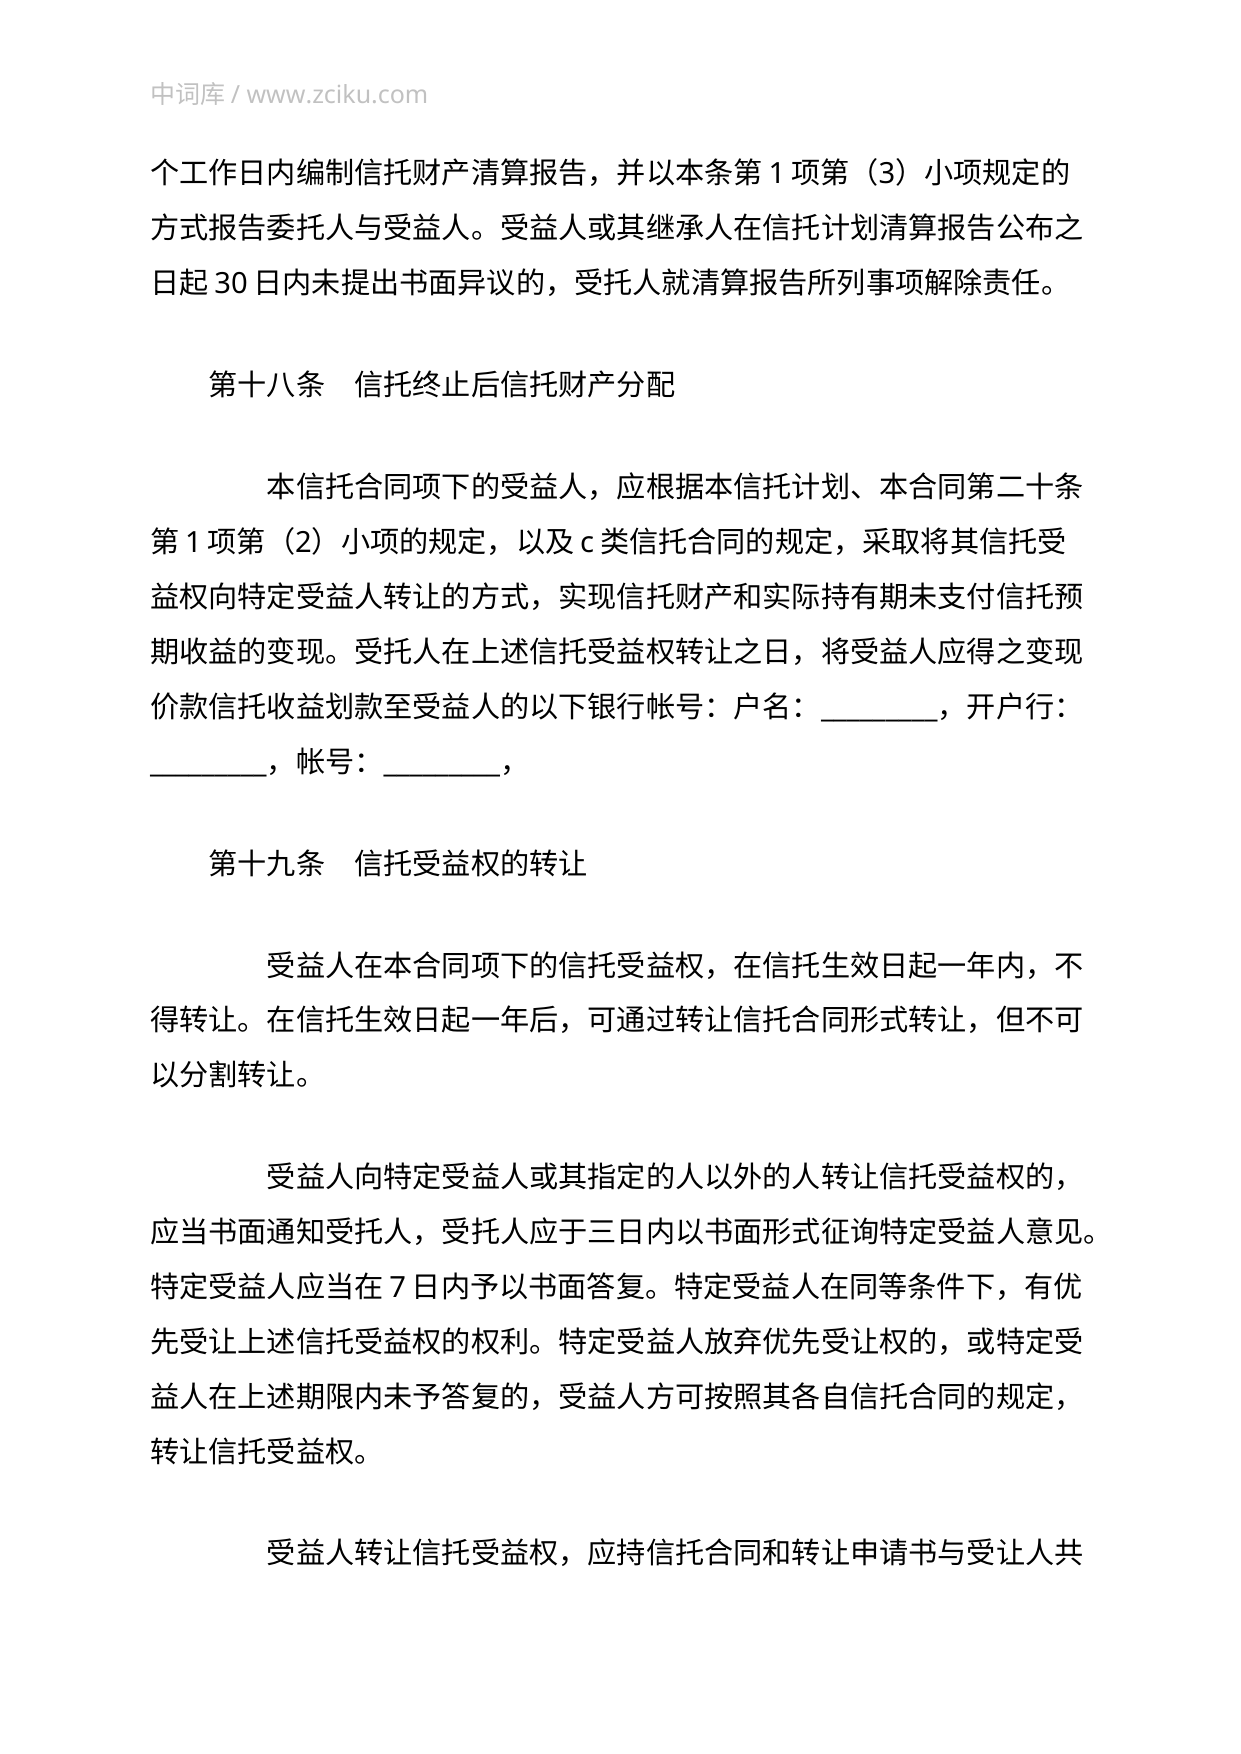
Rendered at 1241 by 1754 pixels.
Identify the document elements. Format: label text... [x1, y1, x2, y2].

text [150, 150, 1090, 302]
text 受益人在本合同项下的信托受益权，在信托生效日起一年内，不得转让。在信托生效日起一年后，可通过转让信托合同形式转让，但不可以分割转让。 [150, 942, 1090, 1094]
text 第十八条 信托终止后信托财产分配 [150, 362, 1090, 404]
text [150, 1530, 1090, 1572]
text 第十九条 信托受益权的转让 [150, 840, 1090, 883]
text 受益人向特定受益人或其指定的人以外的人转让信托受益权的，应当书面通知受托人，受托人应于三日内以书面形式征询特定受益人意见。特定受益人应当在7日内予以书面答复。特定受益人在同等条件下，有优先受让上述信托受益权的权利。特定受益人放弃优先受让权的，或特定受益人在上述期限内未予答复的，受益人方可按照其各自信托合同的规定，转让信托受益权。 [150, 1154, 1090, 1471]
text 本信托合同项下的受益人，应根据本信托计划、本合同第二十条第1项第（2）小项的规定，以及c类信托合同的规定，采取将其信托受益权向特定受益人转让的方式，实现信托财产和实际持有期未支付信托预期收益的变现。受托人在上述信托受益权转让之日，将受益人应得之变现价款信托收益划款至受益人的以下银行帐号：户名：_________，开户行：_________，帐号：_________， [150, 464, 1090, 781]
